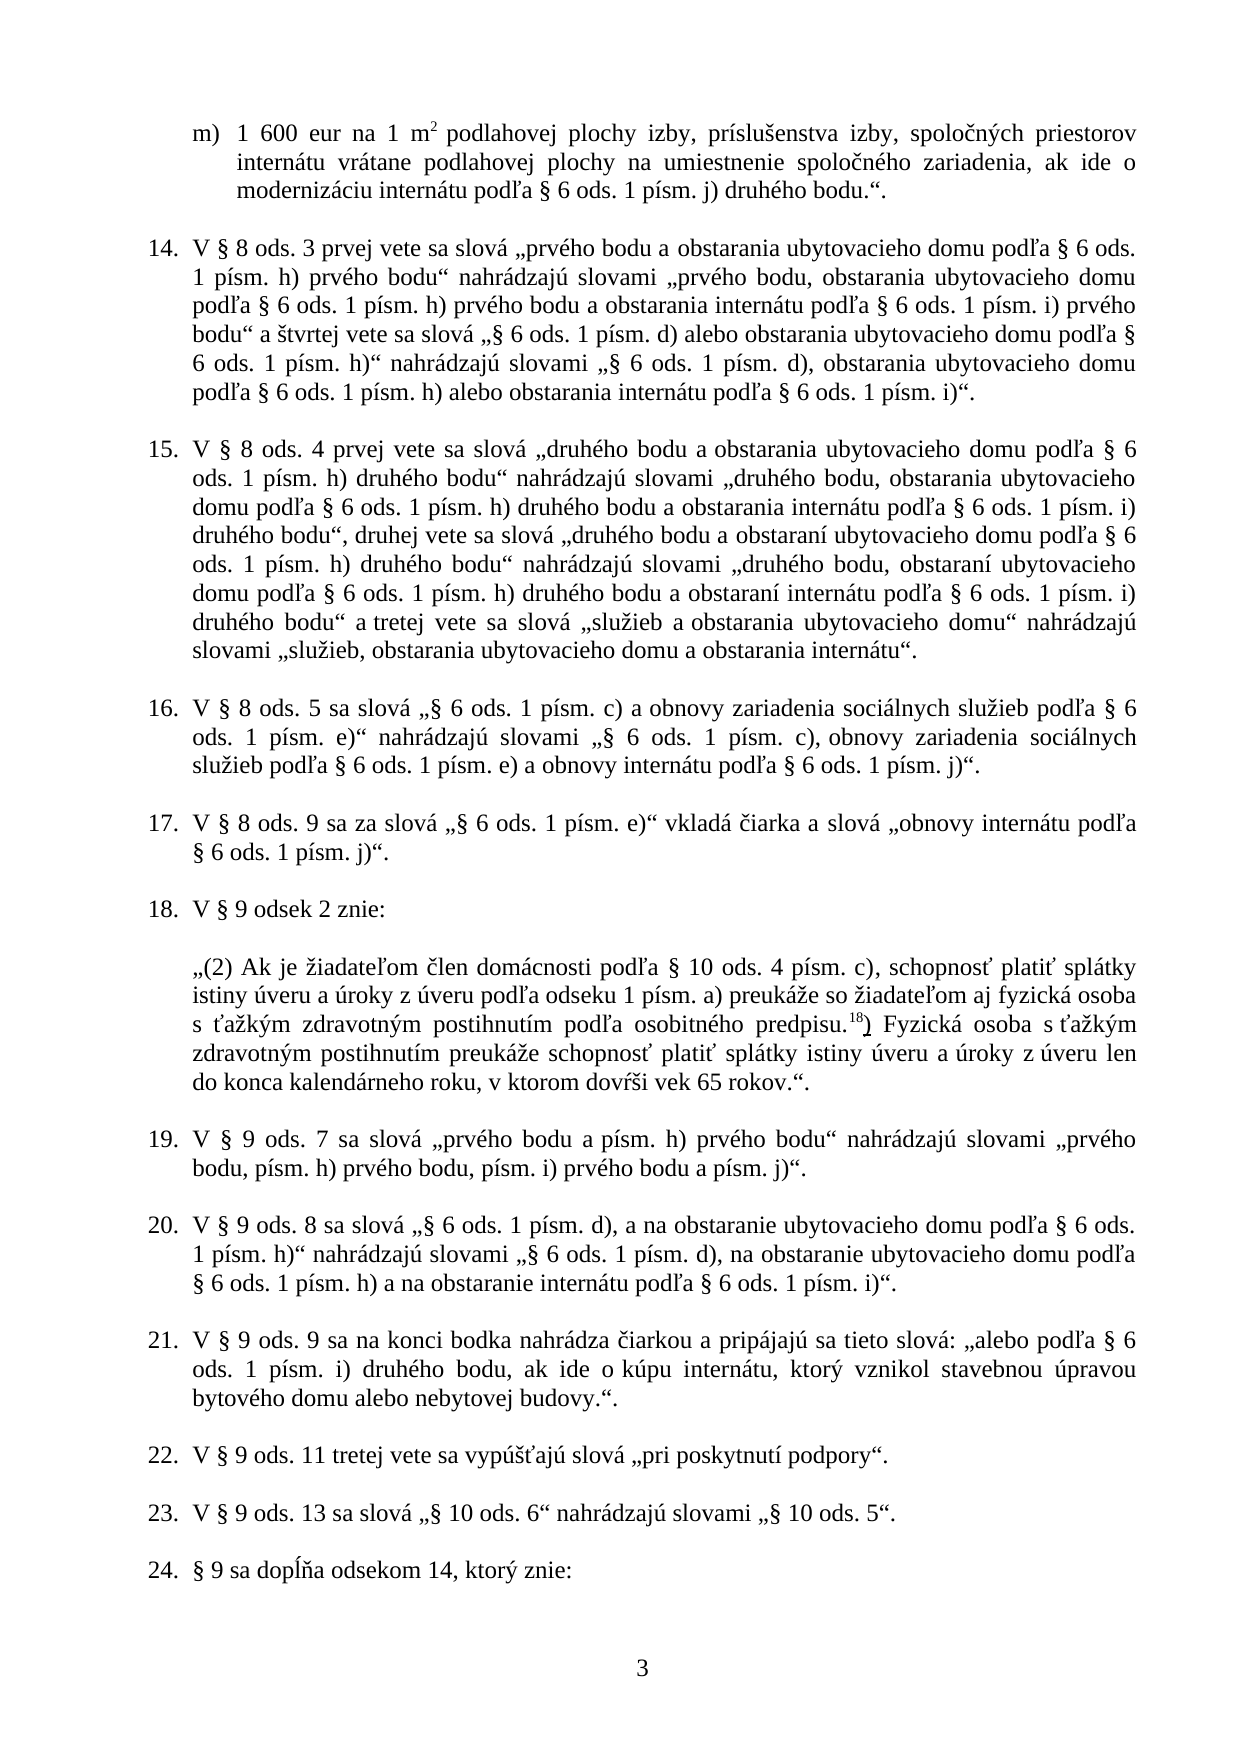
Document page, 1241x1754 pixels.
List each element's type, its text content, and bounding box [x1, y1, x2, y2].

list m) 1 600 eur na 1 m2 podlahovej plochy izby, príslušenstva izby, spoločných priestorov internátu vrátane podlahovej plochy na umiestnenie spoločného zariadenia, ak ide o modernizáciu internátu podľa § 6 ods. 1 písm. j) druhého bodu.“. [192, 118, 1137, 204]
list V § 9 odsek 2 znie: [148, 894, 1137, 923]
list V § 9 ods. 8 sa slová „§ 6 ods. 1 písm. d), a na obstaranie ubytovacieho domu podľa § 6 ods. 1 písm. h)“ nahrádzajú slovami „§ 6 ods. 1 písm. d), na obstaranie ubytovacieho domu podľa § 6 ods. 1 písm. h) a na obstaranie internátu podľa § 6 ods. 1 písm. i)“. [148, 1211, 1137, 1297]
list V § 9 ods. 11 tretej vete sa vypúšťajú slová „pri poskytnutí podpory“. [148, 1441, 1137, 1469]
list V § 9 ods. 9 sa na konci bodka nahrádza čiarkou a pripájajú sa tieto slová: „alebo podľa § 6 ods. 1 písm. i) druhého bodu, ak ide o kúpu internátu, ktorý vznikol stavebnou úpravou bytového domu alebo nebytovej budovy.“. [148, 1326, 1137, 1412]
list V § 8 ods. 4 prvej vete sa slová „druhého bodu a obstarania ubytovacieho domu podľa § 6 ods. 1 písm. h) druhého bodu“ nahrádzajú slovami „druhého bodu, obstarania ubytovacieho domu podľa § 6 ods. 1 písm. h) druhého bodu a obstarania internátu podľa § 6 ods. 1 písm. i) druhého bodu“, druhej vete sa slová „druhého bodu a obstaraní ubytovacieho domu podľa § 6 ods. 1 písm. h) druhého bodu“ nahrádzajú slovami „druhého bodu, obstaraní ubytovacieho domu podľa § 6 ods. 1 písm. h) druhého bodu a obstaraní internátu podľa § 6 ods. 1 písm. i) druhého bodu“ a tretej vete sa slová „služieb a obstarania ubytovacieho domu“ nahrádzajú slovami „služieb, obstarania ubytovacieho domu a obstarania internátu“. [148, 434, 1137, 664]
list V § 8 ods. 3 prvej vete sa slová „prvého bodu a obstarania ubytovacieho domu podľa § 6 ods. 1 písm. h) prvého bodu“ nahrádzajú slovami „prvého bodu, obstarania ubytovacieho domu podľa § 6 ods. 1 písm. h) prvého bodu a obstarania internátu podľa § 6 ods. 1 písm. i) prvého bodu“ a štvrtej vete sa slová „§ 6 ods. 1 písm. d) alebo obstarania ubytovacieho domu podľa § 6 ods. 1 písm. h)“ nahrádzajú slovami „§ 6 ods. 1 písm. d), obstarania ubytovacieho domu podľa § 6 ods. 1 písm. h) alebo obstarania internátu podľa § 6 ods. 1 písm. i)“. [148, 233, 1137, 406]
list V § 9 ods. 13 sa slová „§ 10 ods. 6“ nahrádzajú slovami „§ 10 ods. 5“. [148, 1498, 1137, 1527]
list V § 8 ods. 9 sa za slová „§ 6 ods. 1 písm. e)“ vkladá čiarka a slová „obnovy internátu podľa § 6 ods. 1 písm. j)“. [148, 808, 1137, 866]
list „(2) Ak je žiadateľom člen domácnosti podľa § 10 ods. 4 písm. c), schopnosť platiť splátky istiny úveru a úroky z úveru podľa odseku 1 písm. a) preukáže so žiadateľom aj fyzická osoba s ťažkým zdravotným postihnutím podľa osobitného predpisu.18) Fyzická osoba s ťažkým zdravotným postihnutím preukáže schopnosť platiť splátky istiny úveru a úroky z úveru len do konca kalendárneho roku, v ktorom dovŕši vek 65 rokov.“. [192, 952, 1137, 1096]
list § 9 sa dopĺňa odsekom 14, ktorý znie: [148, 1556, 1137, 1584]
list V § 8 ods. 5 sa slová „§ 6 ods. 1 písm. c) a obnovy zariadenia sociálnych služieb podľa § 6 ods. 1 písm. e)“ nahrádzajú slovami „§ 6 ods. 1 písm. c), obnovy zariadenia sociálnych služieb podľa § 6 ods. 1 písm. e) a obnovy internátu podľa § 6 ods. 1 písm. j)“. [148, 693, 1137, 779]
list V § 9 ods. 7 sa slová „prvého bodu a písm. h) prvého bodu“ nahrádzajú slovami „prvého bodu, písm. h) prvého bodu, písm. i) prvého bodu a písm. j)“. [148, 1124, 1137, 1182]
